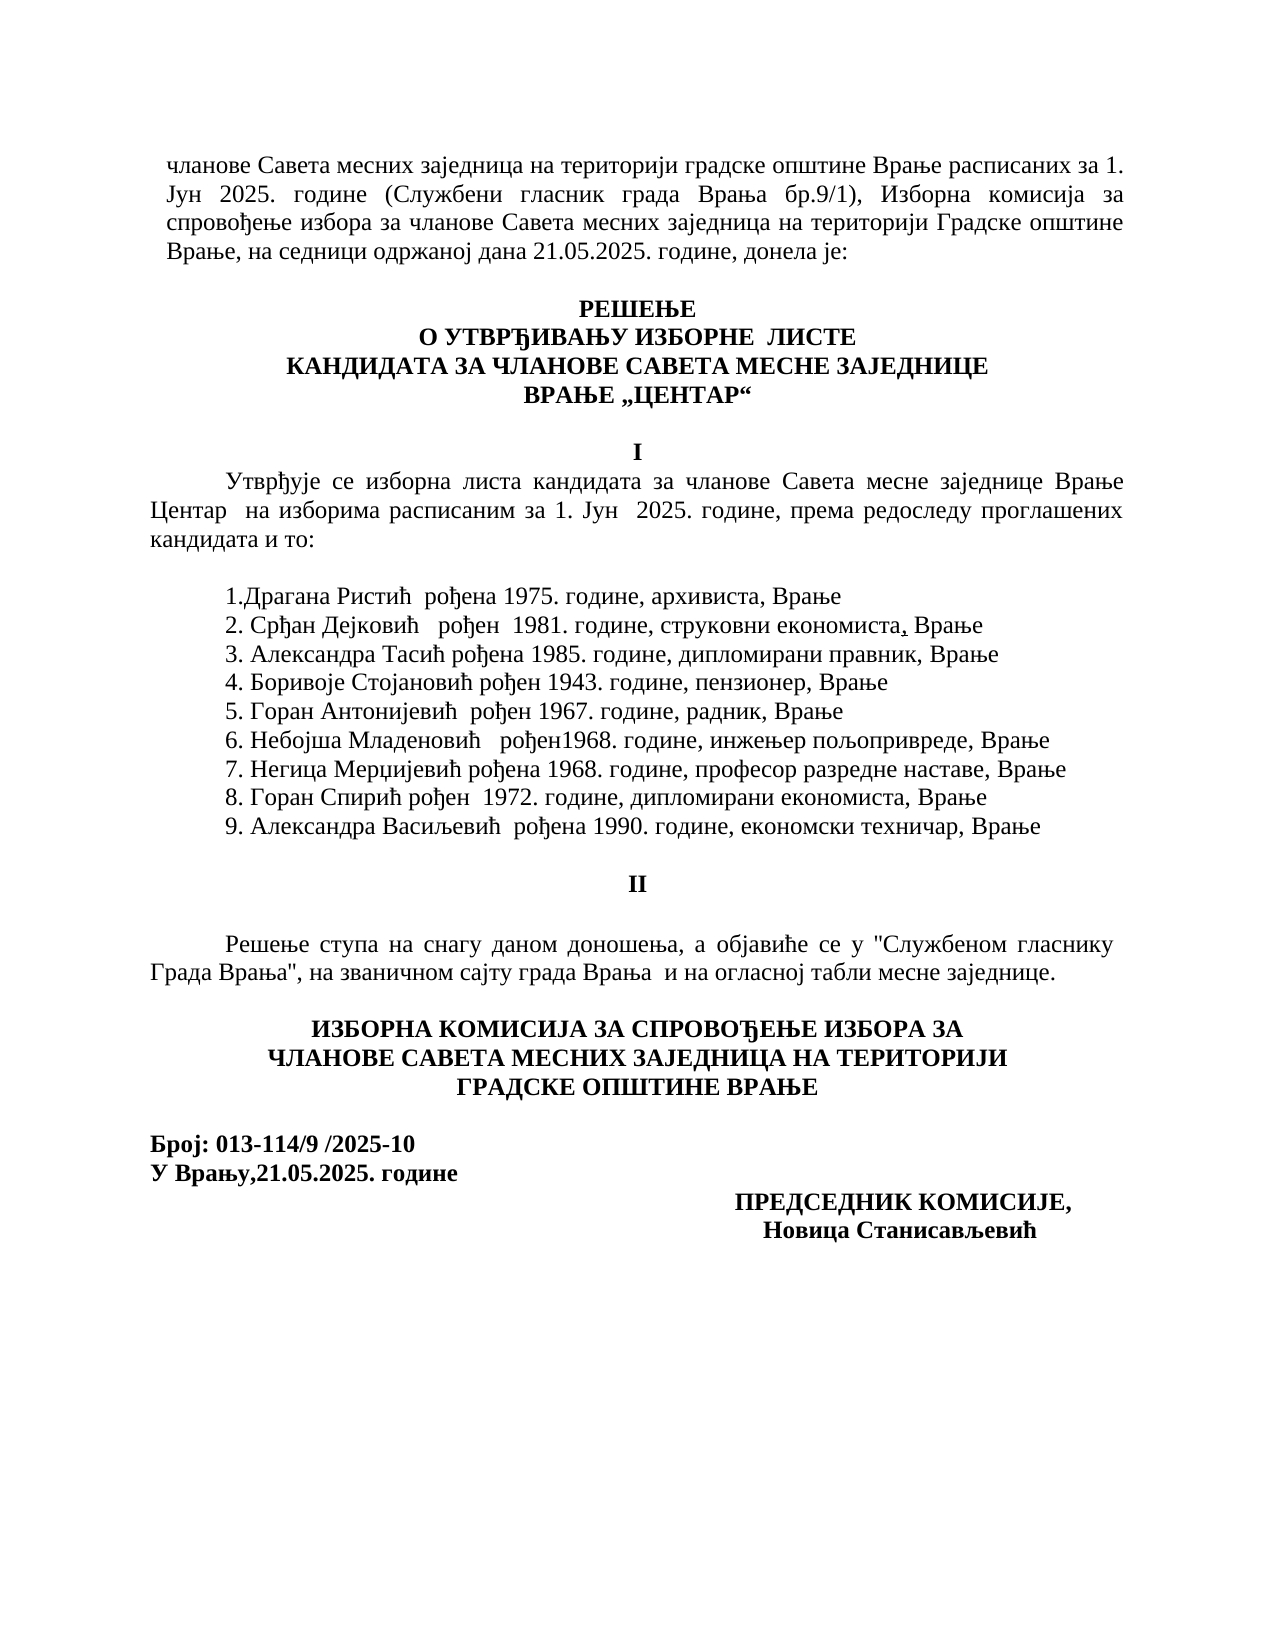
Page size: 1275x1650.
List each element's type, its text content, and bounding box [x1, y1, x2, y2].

text РЕШЕЊЕ [150, 294, 1125, 322]
text 2. Срђан Дејковић рођен 1981. године, струковни економиста, Врање [150, 610, 1125, 639]
text 5. Горан Антонијевић рођен 1967. године, радник, Врање [150, 696, 1125, 725]
text 6. Небојша Младеновић рођен1968. године, инжењер пољопривреде, Врање [150, 725, 1125, 754]
text О УТВРЂИВАЊУ ИЗБОРНЕ ЛИСТЕ [150, 322, 1125, 351]
text ВРАЊЕ „ЦЕНТАР“ [150, 380, 1125, 409]
text 8. Горан Спирић рођен 1972. године, дипломирани економиста, Врање [150, 782, 1125, 811]
text ИЗБОРНА КОМИСИЈА ЗА СПРОВОЂЕЊЕ ИЗБОРА ЗА [150, 1014, 1125, 1043]
text Утврђује се изборна листа кандидата за чланове Савета месне заједнице Врање Центар на изборима расписаним за 1. Јун 2025. године, према редоследу проглашених кандидата и то: [150, 466, 1125, 552]
text ПРЕДСЕДНИК КОМИСИЈЕ, [150, 1187, 1125, 1216]
text КАНДИДАТА ЗА ЧЛАНОВЕ САВЕТА МЕСНЕ ЗАЈЕДНИЦЕ [150, 351, 1125, 380]
text Решење ступа на снагу даном доношења, а објавиће се у ''Службеном гласнику Града Врања'', на званичном сајту града Врања и на огласној табли месне заједнице. [150, 930, 1114, 986]
text ГРАДСКЕ ОПШТИНЕ ВРАЊЕ [150, 1072, 1125, 1101]
text Број: 013-114/9 /2025-10 [150, 1129, 1125, 1158]
text У Врању,21.05.2025. године [150, 1158, 1125, 1187]
text II [150, 869, 1125, 897]
text Новица Станисављевић [150, 1216, 1125, 1244]
text 9. Александра Васиљевић рођена 1990. године, економски техничар, Врање [150, 811, 1125, 840]
text I [150, 437, 1125, 466]
text 1.Драгана Ристић рођена 1975. године, архивиста, Врање [150, 581, 1125, 610]
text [166, 150, 1125, 265]
text ЧЛАНОВЕ САВЕТА МЕСНИХ ЗАЈЕДНИЦА НА ТЕРИТОРИЈИ [150, 1043, 1125, 1072]
text 7. Негица Мерџијевић рођена 1968. године, професор разредне наставе, Врање [150, 754, 1125, 782]
text 3. Александра Тасић рођена 1985. године, дипломирани правник, Врање [150, 639, 1125, 667]
text 4. Боривоје Стојановић рођен 1943. године, пензионер, Врање [150, 667, 1125, 696]
